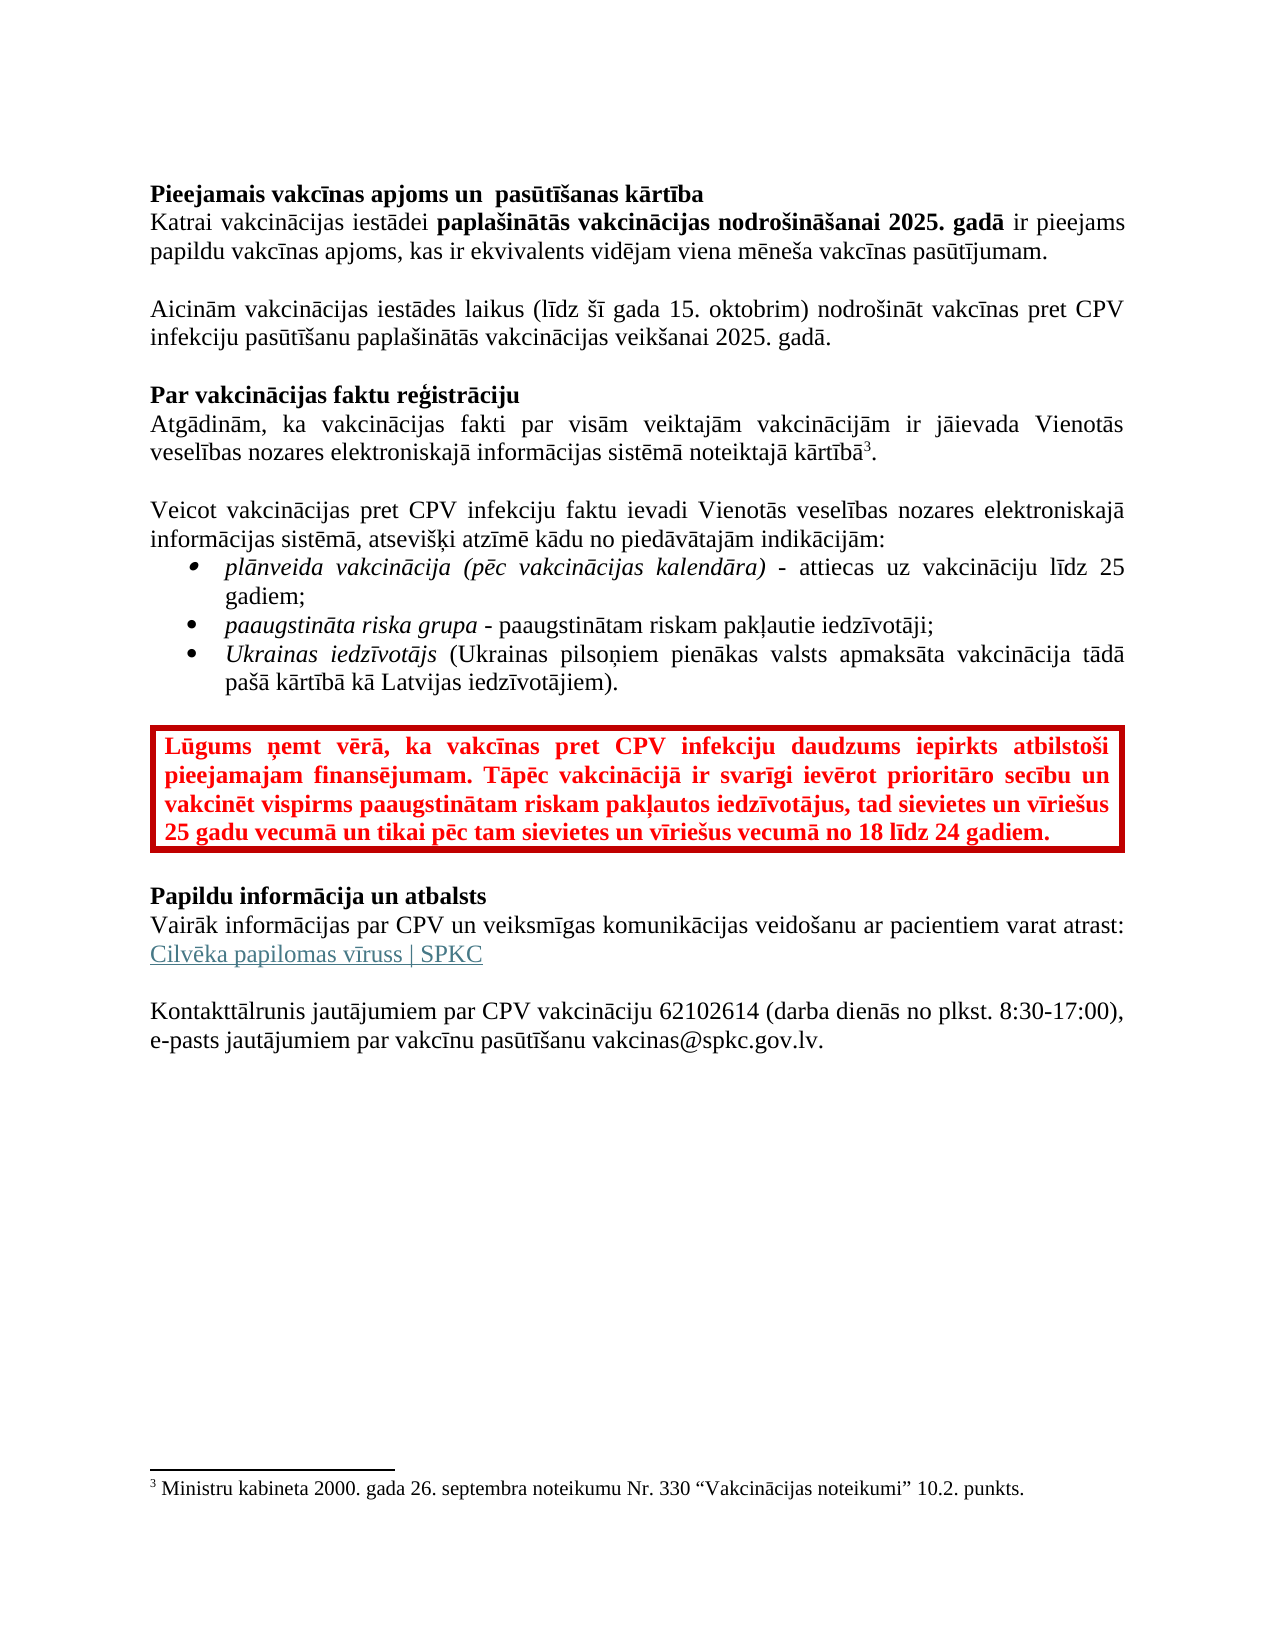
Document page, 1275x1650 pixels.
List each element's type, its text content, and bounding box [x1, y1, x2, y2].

text Vairāk informācijas par CPV un veiksmīgas komunikācijas veidošanu ar pacientiem varat atrast: Cilvēka papilomas vīruss | SPKC [150, 910, 1125, 967]
list Ukrainas iedzīvotājs (Ukrainas pilsoņiem pienākas valsts apmaksāta vakcinācija tādā pašā kārtībā kā Latvijas iedzīvotājiem). [187, 639, 1125, 696]
text Par vakcinācijas faktu reģistrāciju [150, 380, 1125, 409]
list plānveida vakcinācija (pēc vakcinācijas kalendāra) - attiecas uz vakcināciju līdz 25 gadiem; [187, 552, 1125, 610]
text Atgādinām, ka vakcinācijas fakti par visām veiktajām vakcinācijām ir jāievada Vienotās veselības nozares elektroniskajā informācijas sistēmā noteiktajā kārtībā. [150, 409, 1125, 466]
text Pieejamais vakcīnas apjoms un pasūtīšanas kārtība [150, 179, 1125, 207]
list paaugstināta riska grupa - paaugstinātam riskam pakļautie iedzīvotāji; [187, 610, 1125, 639]
text Veicot vakcinācijas pret CPV infekciju faktu ievadi Vienotās veselības nozares elektroniskajā informācijas sistēmā, atsevišķi atzīmē kādu no piedāvātajām indikācijām: [150, 495, 1125, 552]
text Aicinām vakcinācijas iestādes laikus (līdz šī gada 15. oktobrim) nodrošināt vakcīnas pret CPV infekciju pasūtīšanu paplašinātās vakcinācijas veikšanai 2025. gadā. [150, 294, 1125, 351]
table_header Lūgums ņemt vērā, ka vakcīnas pret CPV infekciju daudzums iepirkts atbilstoši pieejamajam finansējumam. Tāpēc vakcinācijā ir svarīgi ievērot prioritāro secību un vakcinēt vispirms paaugstinātam riskam pakļautos iedzīvotājus, tad sievietes un vīriešus 25 gadu vecumā un tikai pēc tam sievietes un vīriešus vecumā no 18 līdz 24 gadiem. [156, 731, 1119, 846]
text Papildu informācija un atbalsts [150, 881, 1125, 910]
text Kontakttālrunis jautājumiem par CPV vakcināciju 62102614 (darba dienās no plkst. 8:30-17:00), e-pasts jautājumiem par vakcīnu pasūtīšanu vakcinas@spkc.gov.lv. [150, 996, 1125, 1054]
text Katrai vakcinācijas iestādei paplašinātās vakcinācijas nodrošināšanai 2025. gadā ir pieejams papildu vakcīnas apjoms, kas ir ekvivalents vidējam viena mēneša vakcīnas pasūtījumam. [150, 207, 1125, 265]
